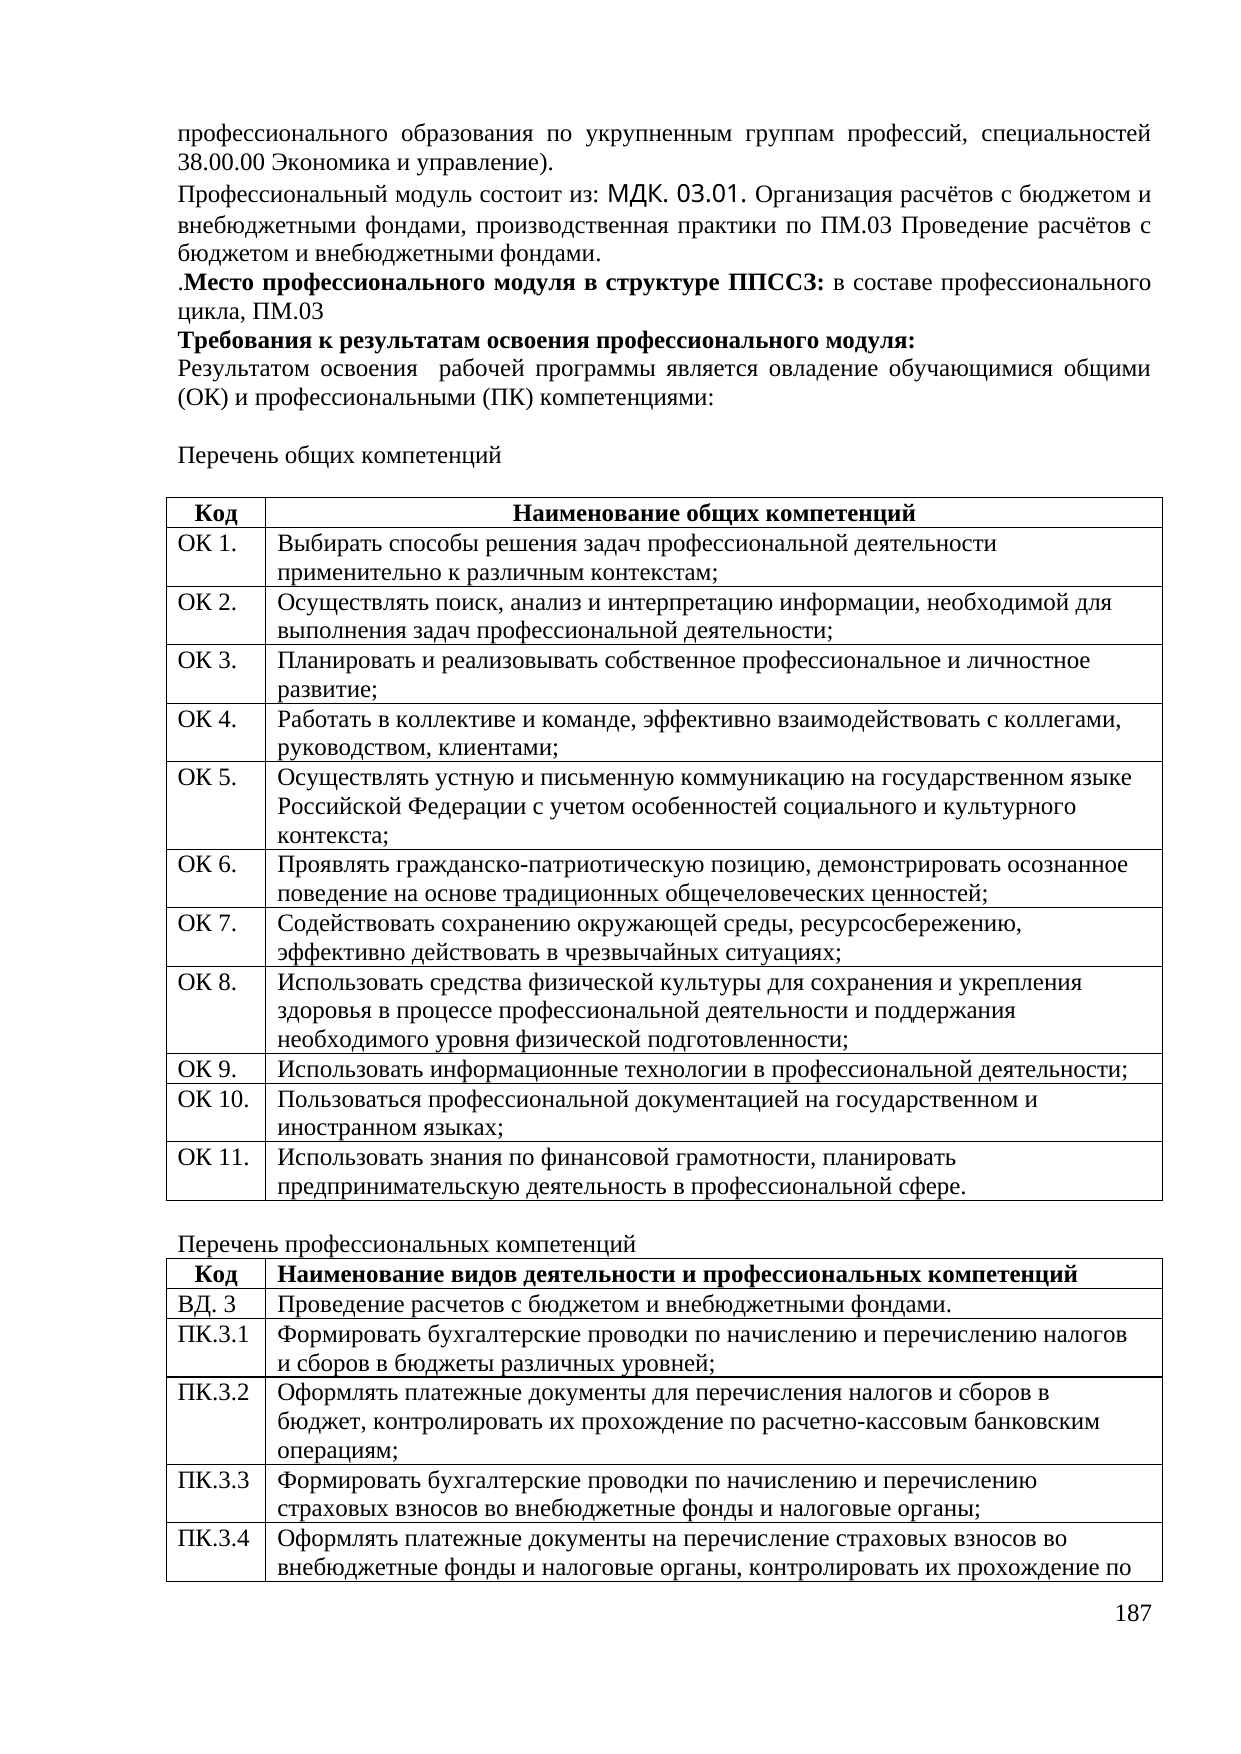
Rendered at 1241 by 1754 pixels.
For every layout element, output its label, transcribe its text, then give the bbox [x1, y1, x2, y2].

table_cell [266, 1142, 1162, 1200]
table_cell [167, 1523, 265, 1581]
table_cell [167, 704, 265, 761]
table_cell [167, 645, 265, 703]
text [177, 118, 1152, 176]
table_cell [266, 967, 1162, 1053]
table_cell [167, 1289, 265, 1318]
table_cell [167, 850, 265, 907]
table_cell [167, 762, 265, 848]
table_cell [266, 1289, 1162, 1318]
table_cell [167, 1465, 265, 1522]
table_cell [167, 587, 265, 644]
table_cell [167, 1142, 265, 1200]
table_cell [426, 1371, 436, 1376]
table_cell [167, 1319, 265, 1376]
text Требования к результатам освоения профессионального модуля: [177, 325, 1152, 353]
text Результатом освоения рабочей программы является овладение обучающимися общими (ОК) и профессиональными (ПК) компетенциями: [177, 353, 1152, 411]
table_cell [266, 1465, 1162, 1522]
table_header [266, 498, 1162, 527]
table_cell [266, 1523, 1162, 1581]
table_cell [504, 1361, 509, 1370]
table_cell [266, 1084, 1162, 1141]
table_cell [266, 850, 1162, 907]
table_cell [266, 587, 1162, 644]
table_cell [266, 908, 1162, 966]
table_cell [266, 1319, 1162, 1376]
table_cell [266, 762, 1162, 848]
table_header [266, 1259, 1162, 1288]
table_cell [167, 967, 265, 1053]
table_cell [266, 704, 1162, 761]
text Перечень профессиональных компетенций [177, 1229, 1152, 1258]
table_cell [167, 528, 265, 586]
text .Место профессионального модуля в структуре ППССЗ: в составе профессионального цикла, ПМ.03 [177, 267, 1152, 325]
text Профессиональный модуль состоит из: МДК. 03.01. Организация расчётов с бюджетом и внебюджетными фондами, производственная практики по ПМ.03 Проведение расчётов с бюджетом и внебюджетными фондами. [177, 176, 1152, 267]
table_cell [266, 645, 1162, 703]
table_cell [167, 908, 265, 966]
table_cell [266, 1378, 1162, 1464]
text Перечень общих компетенций [177, 440, 1152, 468]
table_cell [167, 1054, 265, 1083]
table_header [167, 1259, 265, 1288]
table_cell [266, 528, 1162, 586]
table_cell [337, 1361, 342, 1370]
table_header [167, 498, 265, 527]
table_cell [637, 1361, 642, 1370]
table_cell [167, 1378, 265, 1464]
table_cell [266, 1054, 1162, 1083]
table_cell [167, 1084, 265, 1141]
